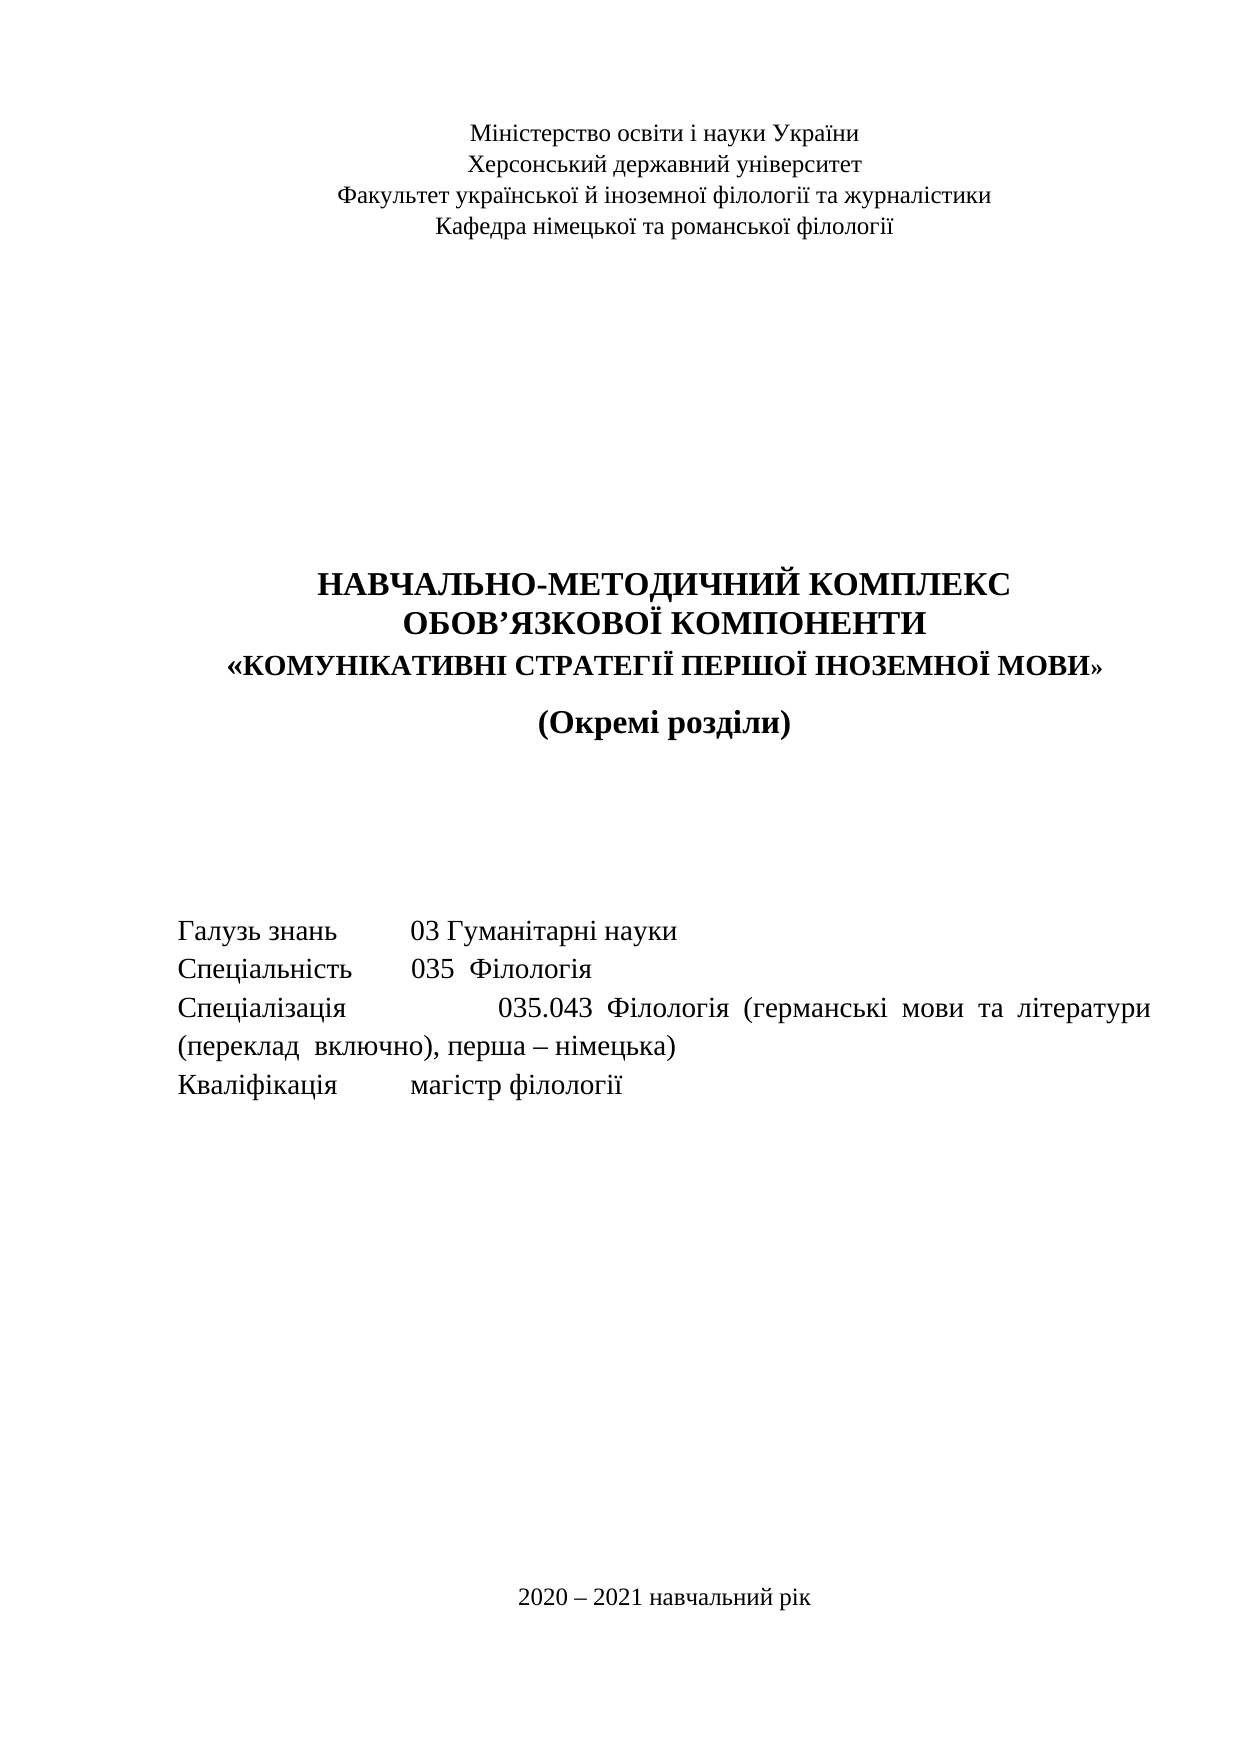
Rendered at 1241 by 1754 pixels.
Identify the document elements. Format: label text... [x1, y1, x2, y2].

text Кваліфікація магістр філології [177, 1067, 1152, 1100]
text Спеціальність 035 Філологія [177, 951, 1152, 985]
text (Окремі розділи) [177, 702, 1152, 741]
text Міністерство освіти і науки України [177, 118, 1152, 147]
text 2020 – 2021 навчальний рік [177, 1582, 1152, 1611]
text Спеціалізація 035.043 Філологія (германські мови та літератури (переклад включно), перша – німецька) [177, 990, 1152, 1062]
text Факультет української й іноземної філології та журналістики [177, 180, 1152, 209]
text Херсонський державний університет [177, 149, 1152, 178]
text Кафедра німецької та романської філології [177, 211, 1152, 240]
text НАВЧАЛЬНО-МЕТОДИЧНИЙ КОМПЛЕКС [177, 565, 1152, 603]
text ОБОВ’ЯЗКОВОЇ КОМПОНЕНТИ «КОМУНІКАТИВНІ СТРАТЕГІЇ ПЕРШОЇ ІНОЗЕМНОЇ МОВИ» [177, 603, 1152, 683]
text Галузь знань 03 Гуманітарні науки [177, 913, 1152, 946]
